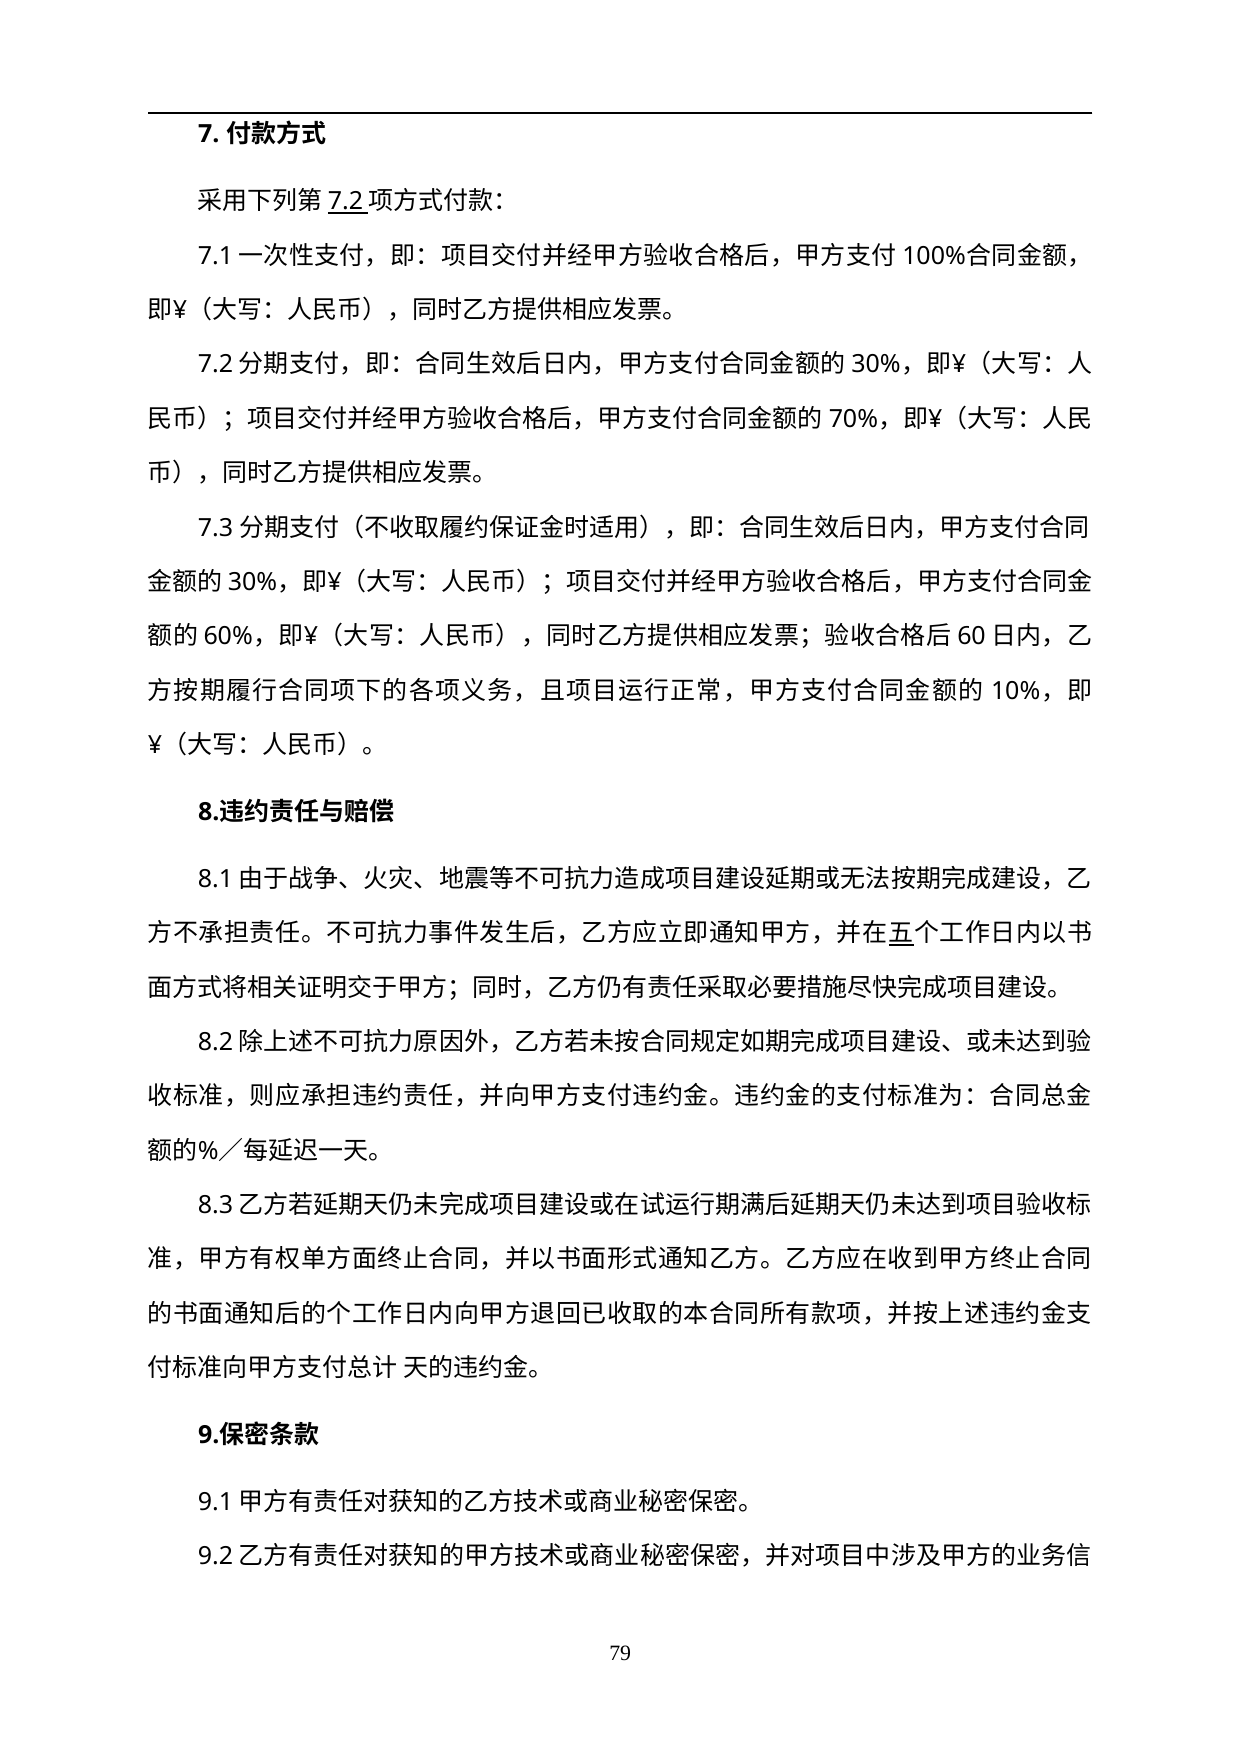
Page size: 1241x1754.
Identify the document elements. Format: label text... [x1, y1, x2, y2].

text 7. 付款方式 [148, 114, 1092, 150]
text 7.3 分期支付（不收取履约保证金时适用），即：合同生效后日内，甲方支付合同金额的30%，即¥（大写：人民币）；项目交付并经甲方验收合格后，甲方支付合同金额的60%，即¥（大写：人民币），同时乙方提供相应发票；验收合格后60日内，乙方按期履行合同项下的各项义务，且项目运行正常，甲方支付合同金额的10%，即¥（大写：人民币）。 [148, 507, 1092, 761]
text 8.3乙方若延期天仍未完成项目建设或在试运行期满后延期天仍未达到项目验收标准，甲方有权单方面终止合同，并以书面形式通知乙方。乙方应在收到甲方终止合同的书面通知后的个工作日内向甲方退回已收取的本合同所有款项，并按上述违约金支付标准向甲方支付总计 天的违约金。 [148, 1184, 1092, 1384]
text 9.保密条款 [148, 1414, 1092, 1451]
text 8.2除上述不可抗力原因外，乙方若未按合同规定如期完成项目建设、或未达到验收标准，则应承担违约责任，并向甲方支付违约金。违约金的支付标准为：合同总金额的%／每延迟一天。 [148, 1021, 1092, 1166]
text 采用下列第7.2项方式付款： [148, 181, 1092, 217]
text 9.1甲方有责任对获知的乙方技术或商业秘密保密。 [148, 1481, 1092, 1518]
text 7.2分期支付，即：合同生效后日内，甲方支付合同金额的30%，即¥（大写：人民币）；项目交付并经甲方验收合格后，甲方支付合同金额的70%，即¥（大写：人民币），同时乙方提供相应发票。 [148, 344, 1092, 489]
text 7.1一次性支付，即：项目交付并经甲方验收合格后，甲方支付100%合同金额，即¥（大写：人民币），同时乙方提供相应发票。 [148, 235, 1092, 326]
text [148, 1536, 1092, 1572]
text 8.1由于战争、火灾、地震等不可抗力造成项目建设延期或无法按期完成建设，乙方不承担责任。不可抗力事件发生后，乙方应立即通知甲方，并在五个工作日内以书面方式将相关证明交于甲方；同时，乙方仍有责任采取必要措施尽快完成项目建设。 [148, 858, 1092, 1003]
text 8.违约责任与赔偿 [148, 791, 1092, 828]
